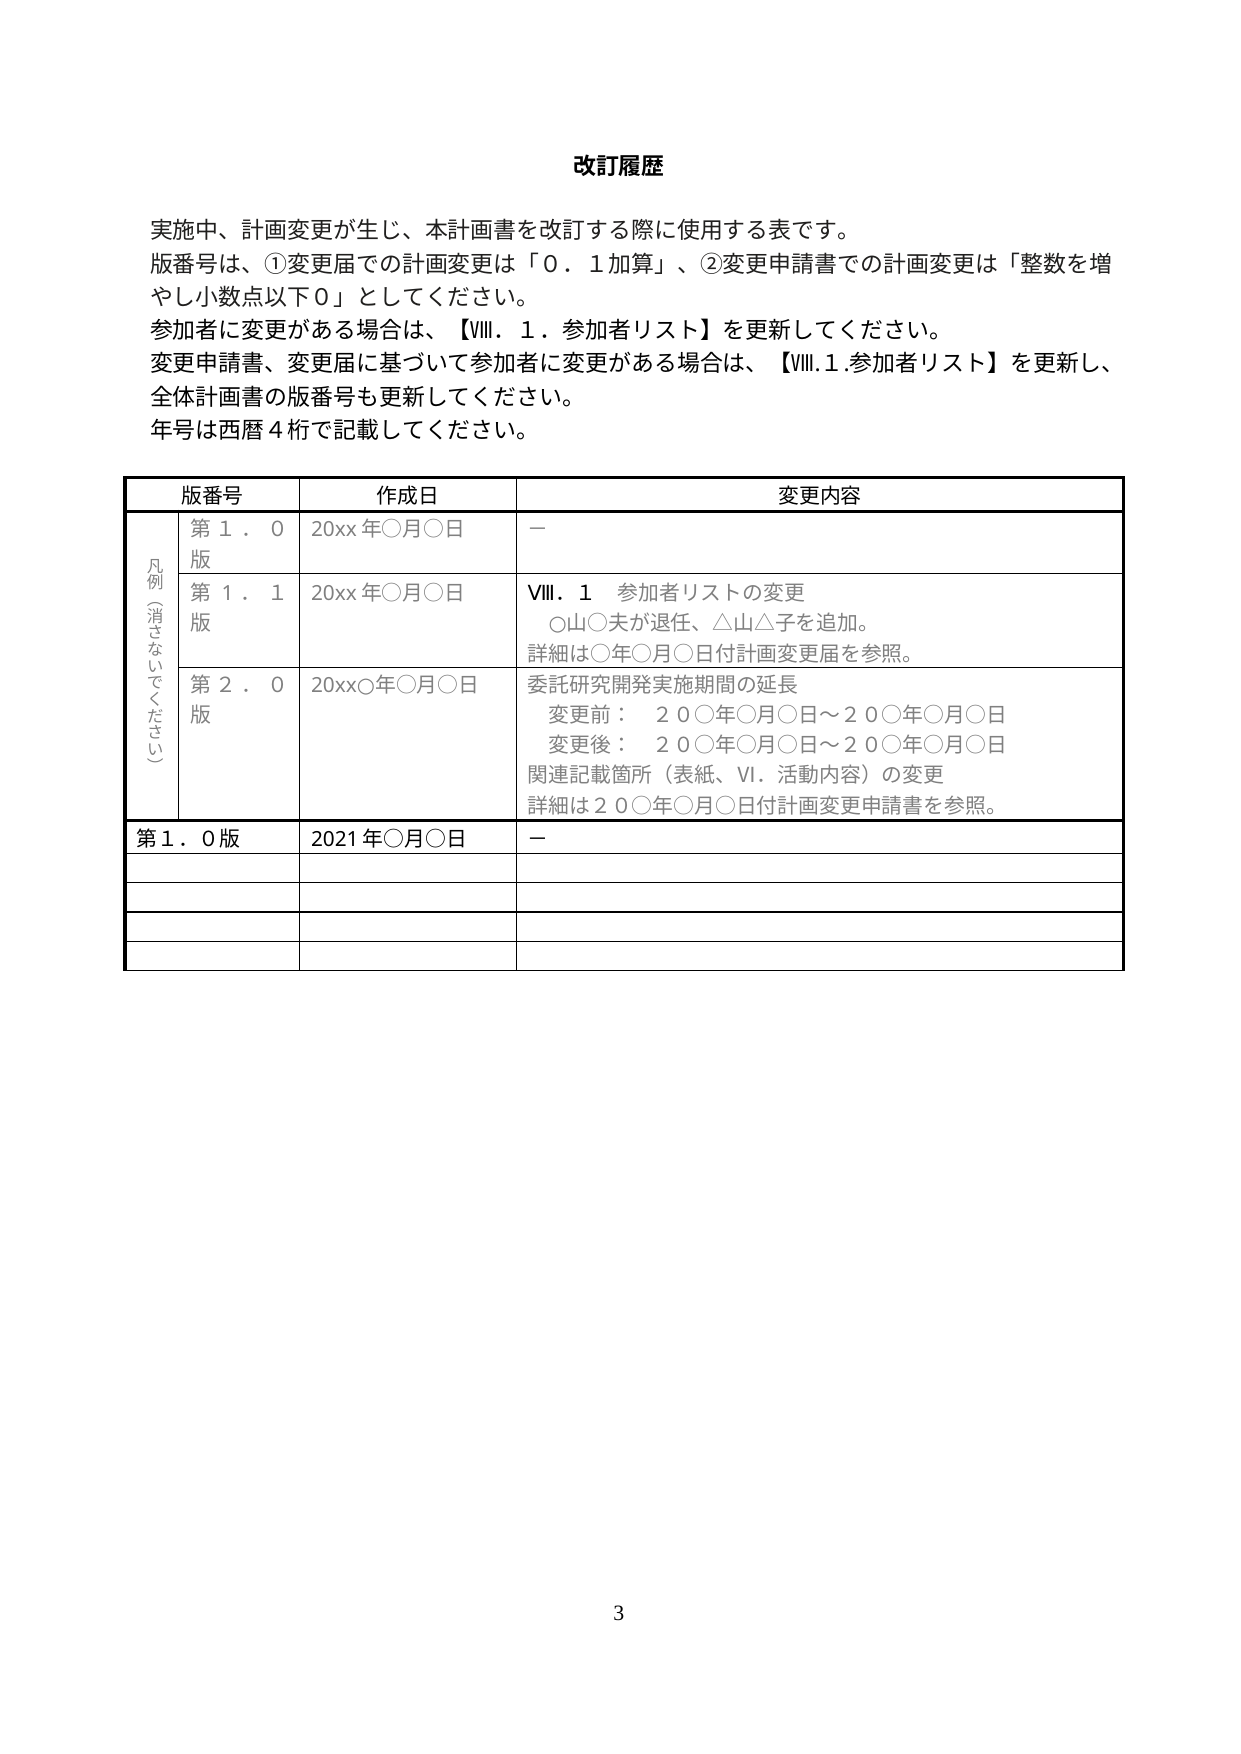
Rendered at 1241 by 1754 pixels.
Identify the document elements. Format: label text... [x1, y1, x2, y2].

text 変更申請書、変更届に基づいて参加者に変更がある場合は、【Ⅷ.１.参加者リスト】を更新し、全体計画書の版番号も更新してください。 [150, 345, 1125, 412]
table_cell 2021年○月○日 [300, 822, 516, 852]
table_cell [300, 854, 516, 882]
text 改訂履歴 [112, 148, 1125, 181]
table_header 版番号 [127, 479, 299, 509]
text 実施中、計画変更が生じ、本計画書を改訂する際に使用する表です。 版番号は、①変更届での計画変更は「０．１加算」、②変更申請書での計画変更は「整数を増やし小数点以下０」としてください。 参加者に変更がある場合は、【Ⅷ．１．参加者リスト】を更新してください。 [150, 212, 1125, 345]
table_cell 委託研究開発実施期間の延長 変更前： ２０○年○月○日～２０○年○月○日 変更後： ２０○年○月○日～２０○年○月○日 関連記載箇所（表紙、Ⅵ．活動内容）の変更 詳細は２０○年○月○日付計画変更申請書を参照。 [517, 668, 1122, 819]
table_cell － [517, 513, 1122, 573]
table_cell 凡例（消さないでください） [127, 513, 178, 819]
table_cell 20xx○年○月○日 [300, 668, 516, 819]
table_cell [517, 942, 1122, 970]
table_cell [127, 883, 299, 911]
table_cell [127, 913, 299, 941]
table_cell [300, 883, 516, 911]
table_cell [300, 913, 516, 941]
table_cell [517, 883, 1122, 911]
table_cell [517, 913, 1122, 941]
table_header 作成日 [300, 479, 516, 509]
table_cell [127, 942, 299, 970]
table_header 変更内容 [517, 479, 1122, 509]
table_cell 20xx年○月○日 [300, 574, 516, 667]
table_cell [517, 854, 1122, 882]
table_cell 第２．０版 [179, 668, 299, 819]
table_cell Ⅷ．１ 参加者リストの変更 ○山○夫が退任、△山△子を追加。 詳細は○年○月○日付計画変更届を参照。 [517, 574, 1122, 667]
table_cell [300, 942, 516, 970]
table_cell 第１．０版 [179, 513, 299, 573]
table_cell 第1．１版 [179, 574, 299, 667]
table_cell － [517, 822, 1122, 852]
table_cell [127, 854, 299, 882]
table_cell 第１．０版 [127, 822, 299, 852]
table_cell 20xx年○月○日 [300, 513, 516, 573]
text 年号は西暦４桁で記載してください。 [150, 412, 1125, 445]
